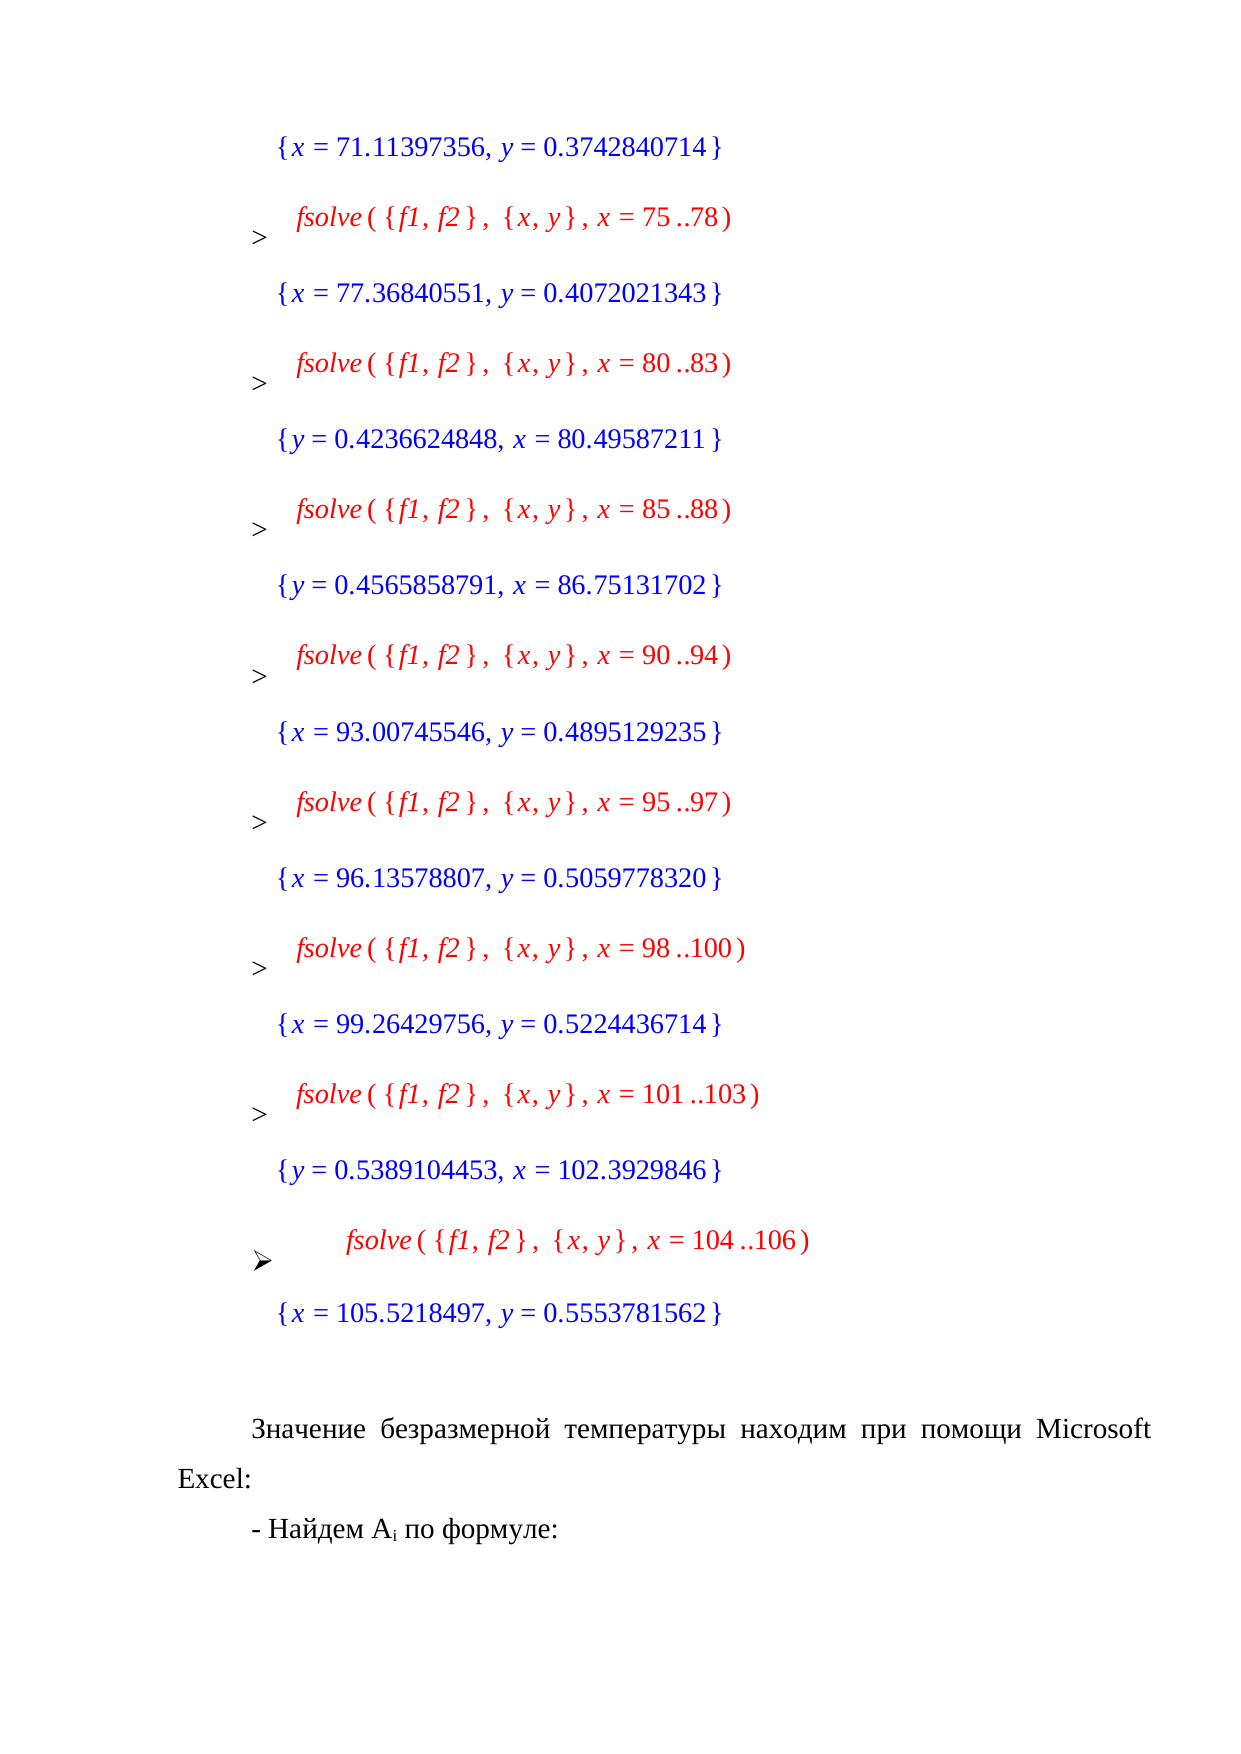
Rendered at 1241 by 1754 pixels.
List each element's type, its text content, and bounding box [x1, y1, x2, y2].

text > [177, 925, 1152, 985]
text - Найдем Аi по формуле: [177, 1512, 1152, 1545]
text > [177, 487, 1152, 546]
text > [177, 194, 1152, 253]
text > [177, 1072, 1152, 1131]
text > [177, 633, 1152, 692]
text > [177, 340, 1152, 400]
text > [177, 779, 1152, 838]
text Значение безразмерной температуры находим при помощи Microsoft Excel: [177, 1411, 1152, 1495]
